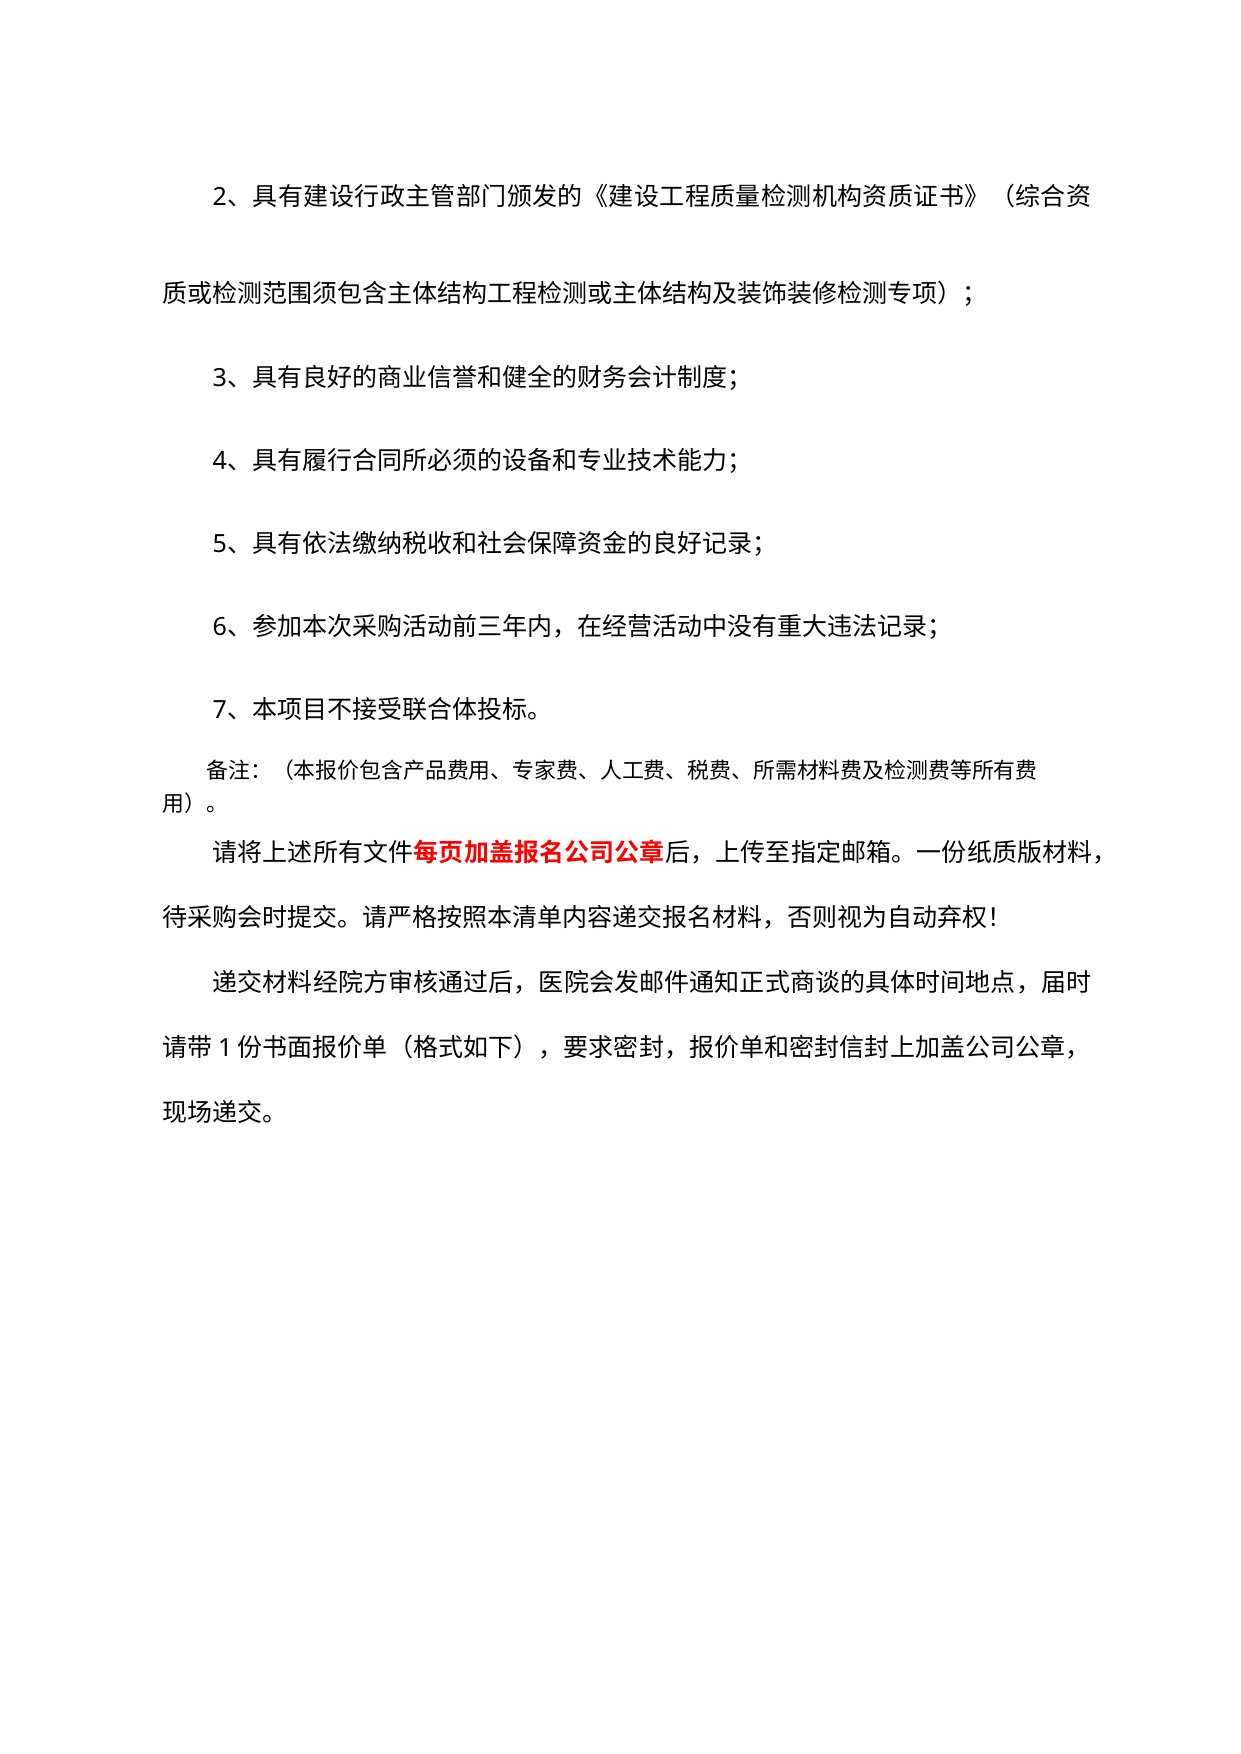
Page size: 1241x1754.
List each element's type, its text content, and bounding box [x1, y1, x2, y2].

text 4、具有履行合同所必须的设备和专业技术能力； [162, 426, 1093, 491]
text 5、具有依法缴纳税收和社会保障资金的良好记录； [162, 509, 1093, 574]
text 3、具有良好的商业信誉和健全的财务会计制度； [162, 343, 1093, 408]
text 2、具有建设行政主管部门颁发的《建设工程质量检测机构资质证书》（综合资质或检测范围须包含主体结构工程检测或主体结构及装饰装修检测专项）； [162, 162, 1093, 324]
text 7、本项目不接受联合体投标。 [162, 675, 1093, 740]
text 请将上述所有文件每页加盖报名公司公章后，上传至指定邮箱。一份纸质版材料，待采购会时提交。请严格按照本清单内容递交报名材料，否则视为自动弃权！ [162, 818, 1093, 948]
text 备注：（本报价包含产品费用、专家费、人工费、税费、所需材料费及检测费等所有费用）。 [162, 753, 1093, 818]
text 递交材料经院方审核通过后，医院会发邮件通知正式商谈的具体时间地点，届时请带1份书面报价单（格式如下），要求密封，报价单和密封信封上加盖公司公章，现场递交。 [162, 948, 1093, 1143]
text 6、参加本次采购活动前三年内，在经营活动中没有重大违法记录； [162, 592, 1093, 657]
